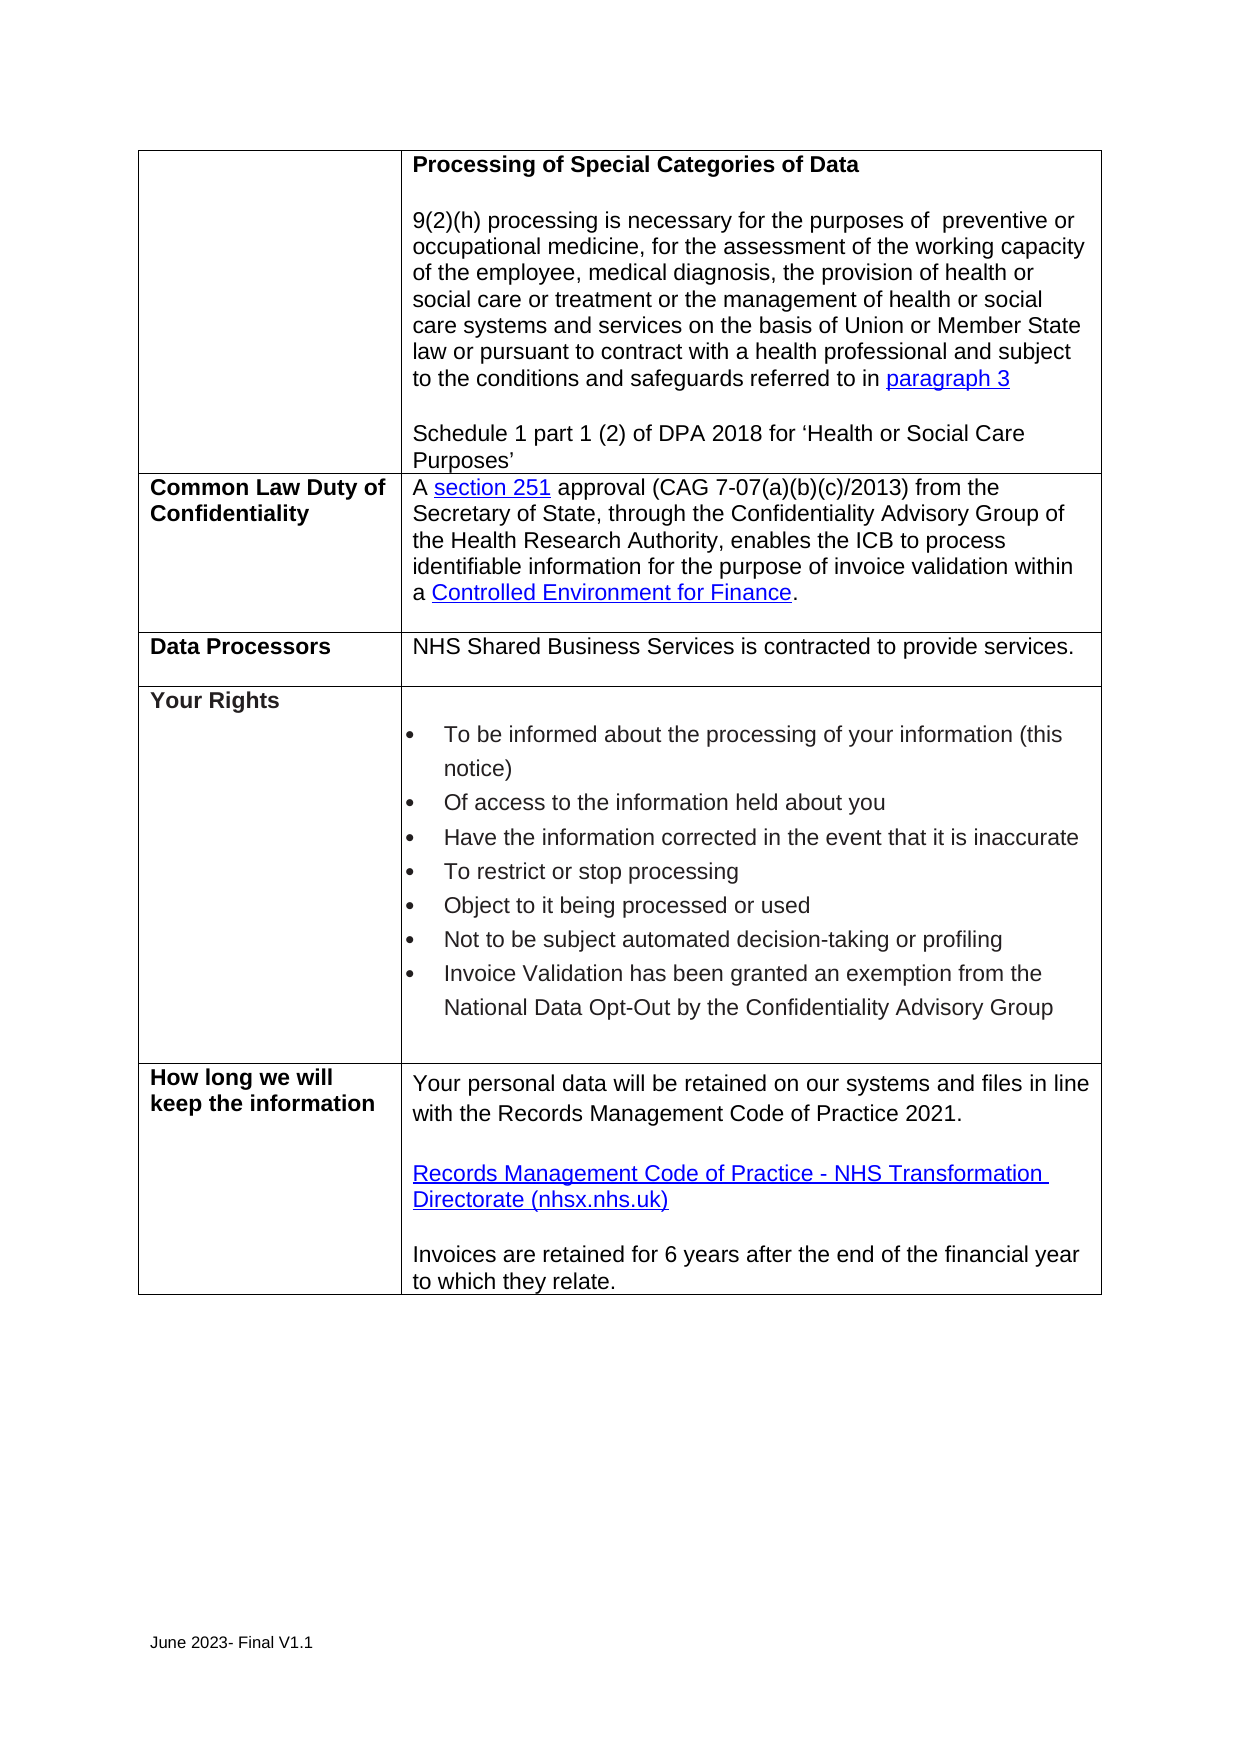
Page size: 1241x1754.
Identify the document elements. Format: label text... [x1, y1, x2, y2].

table_cell Your personal data will be retained on our systems and files in line with the Records Management Code of Practice 2021. Records Management Code of Practice - NHS Transformation Directorate (nhsx.nhs.uk) Invoices are retained for 6 years after the end of the financial year to which they relate. [402, 1064, 1101, 1294]
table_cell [402, 151, 1101, 473]
table_cell Data Processors [139, 633, 401, 686]
table_cell Common Law Duty of Confidentiality [139, 474, 401, 632]
table_cell Your Rights [139, 687, 401, 1063]
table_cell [139, 151, 401, 473]
table_cell NHS Shared Business Services is contracted to provide services. [402, 633, 1101, 686]
table_cell How long we will keep the information [139, 1064, 401, 1294]
table_cell A section 251 approval (CAG 7-07(a)(b)(c)/2013) from the Secretary of State, through the Confidentiality Advisory Group of the Health Research Authority, enables the ICB to process identifiable information for the purpose of invoice validation within a Controlled Environment for Finance. [402, 474, 1101, 632]
table_cell To be informed about the processing of your information (this notice) Of access to the information held about you Have the information corrected in the event that it is inaccurate To restrict or stop processing Object to it being processed or used Not to be subject automated decision-taking or profiling Invoice Validation has been granted an exemption from the National Data Opt-Out by the Confidentiality Advisory Group [402, 687, 1101, 1063]
